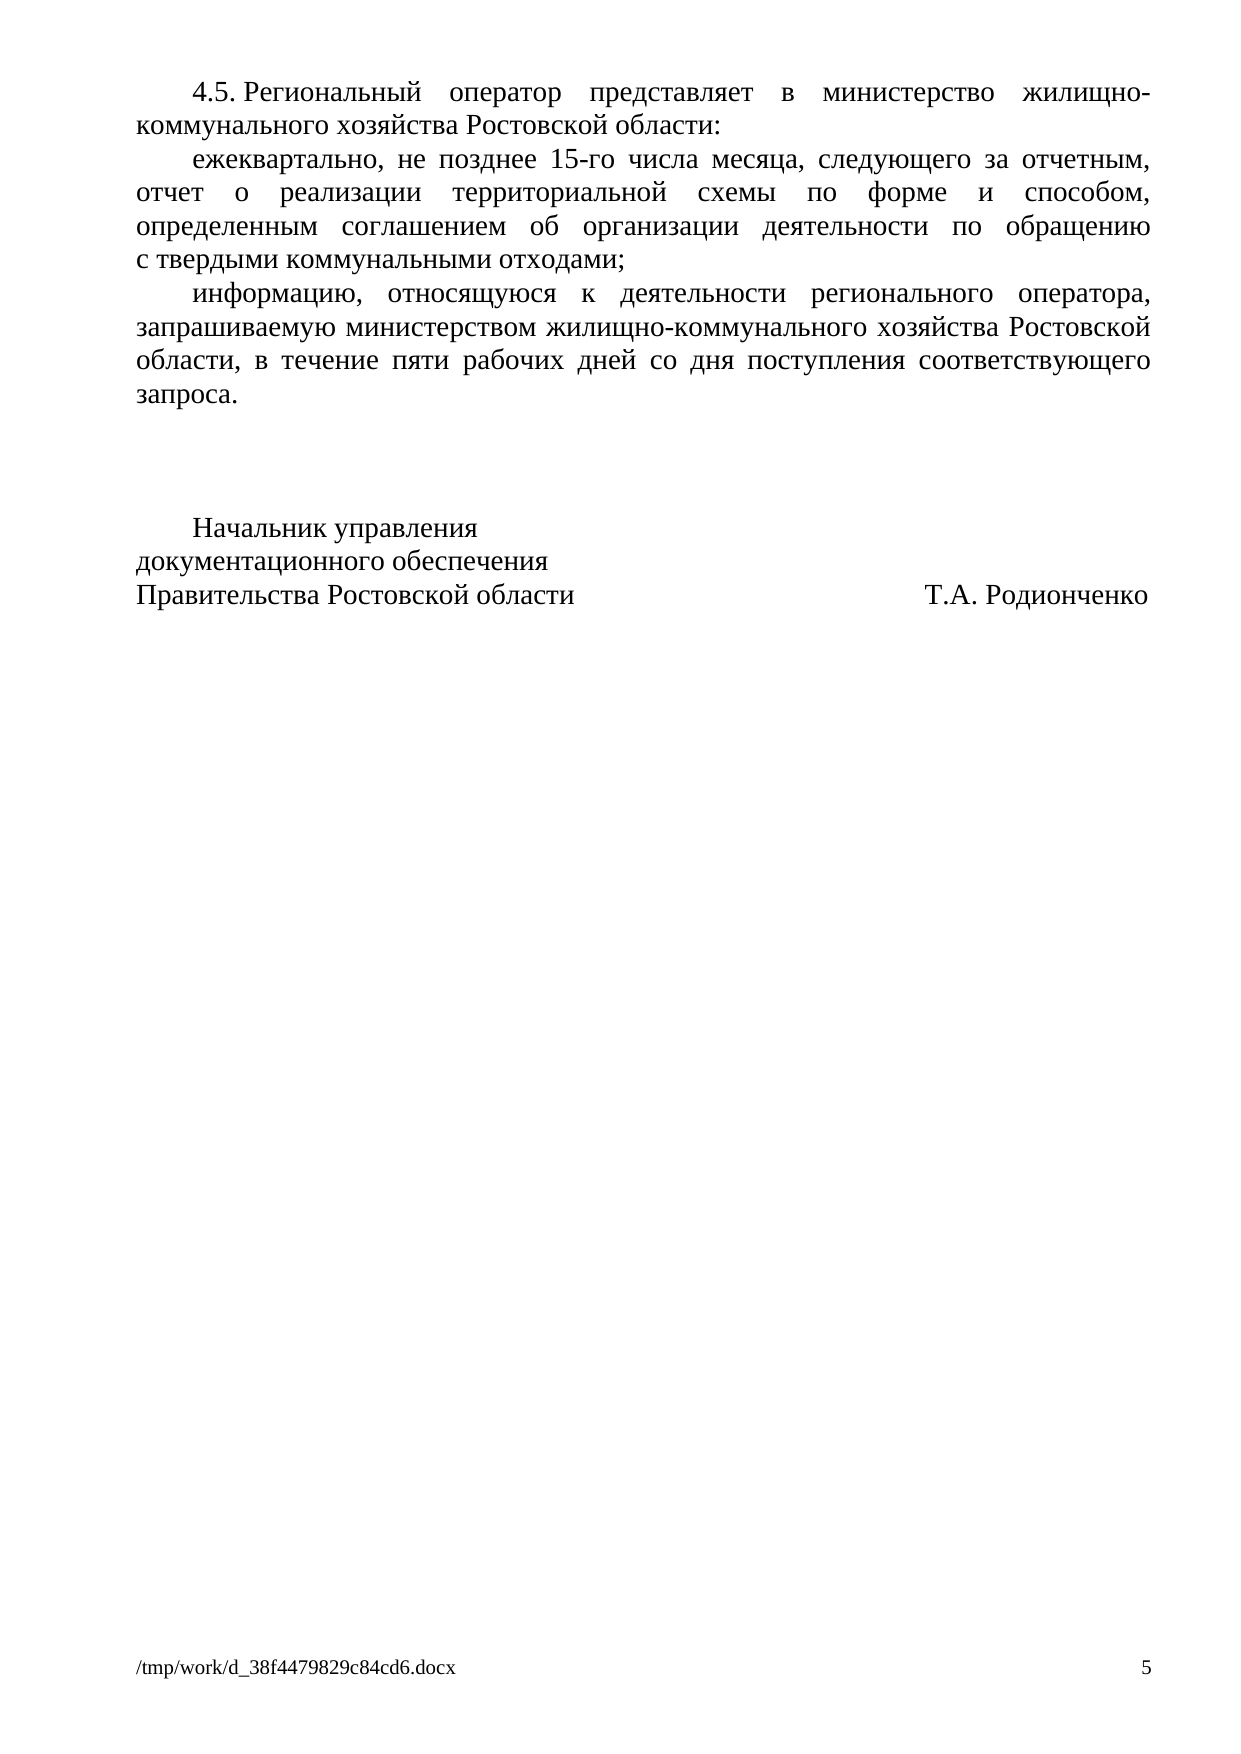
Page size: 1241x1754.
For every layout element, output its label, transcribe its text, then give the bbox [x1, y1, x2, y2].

text ежеквартально, не позднее 15-го числа месяца, следующего за отчетным, отчет о реализации территориальной схемы по форме и способом, определенным соглашением об организации деятельности по обращению с твердыми коммунальными отходами; [136, 141, 1152, 275]
text документационного обеспечения [136, 543, 1152, 577]
text Начальник управления [136, 510, 1152, 543]
text 4.5. Региональный оператор представляет в министерство жилищно-коммунального хозяйства Ростовской области: [136, 74, 1152, 141]
text информацию, относящуюся к деятельности регионального оператора, запрашиваемую министерством жилищно-коммунального хозяйства Ростовской области, в течение пяти рабочих дней со дня поступления соответствующего запроса. [136, 275, 1152, 409]
text Правительства Ростовской области Т.А. Родионченко [136, 577, 1152, 611]
